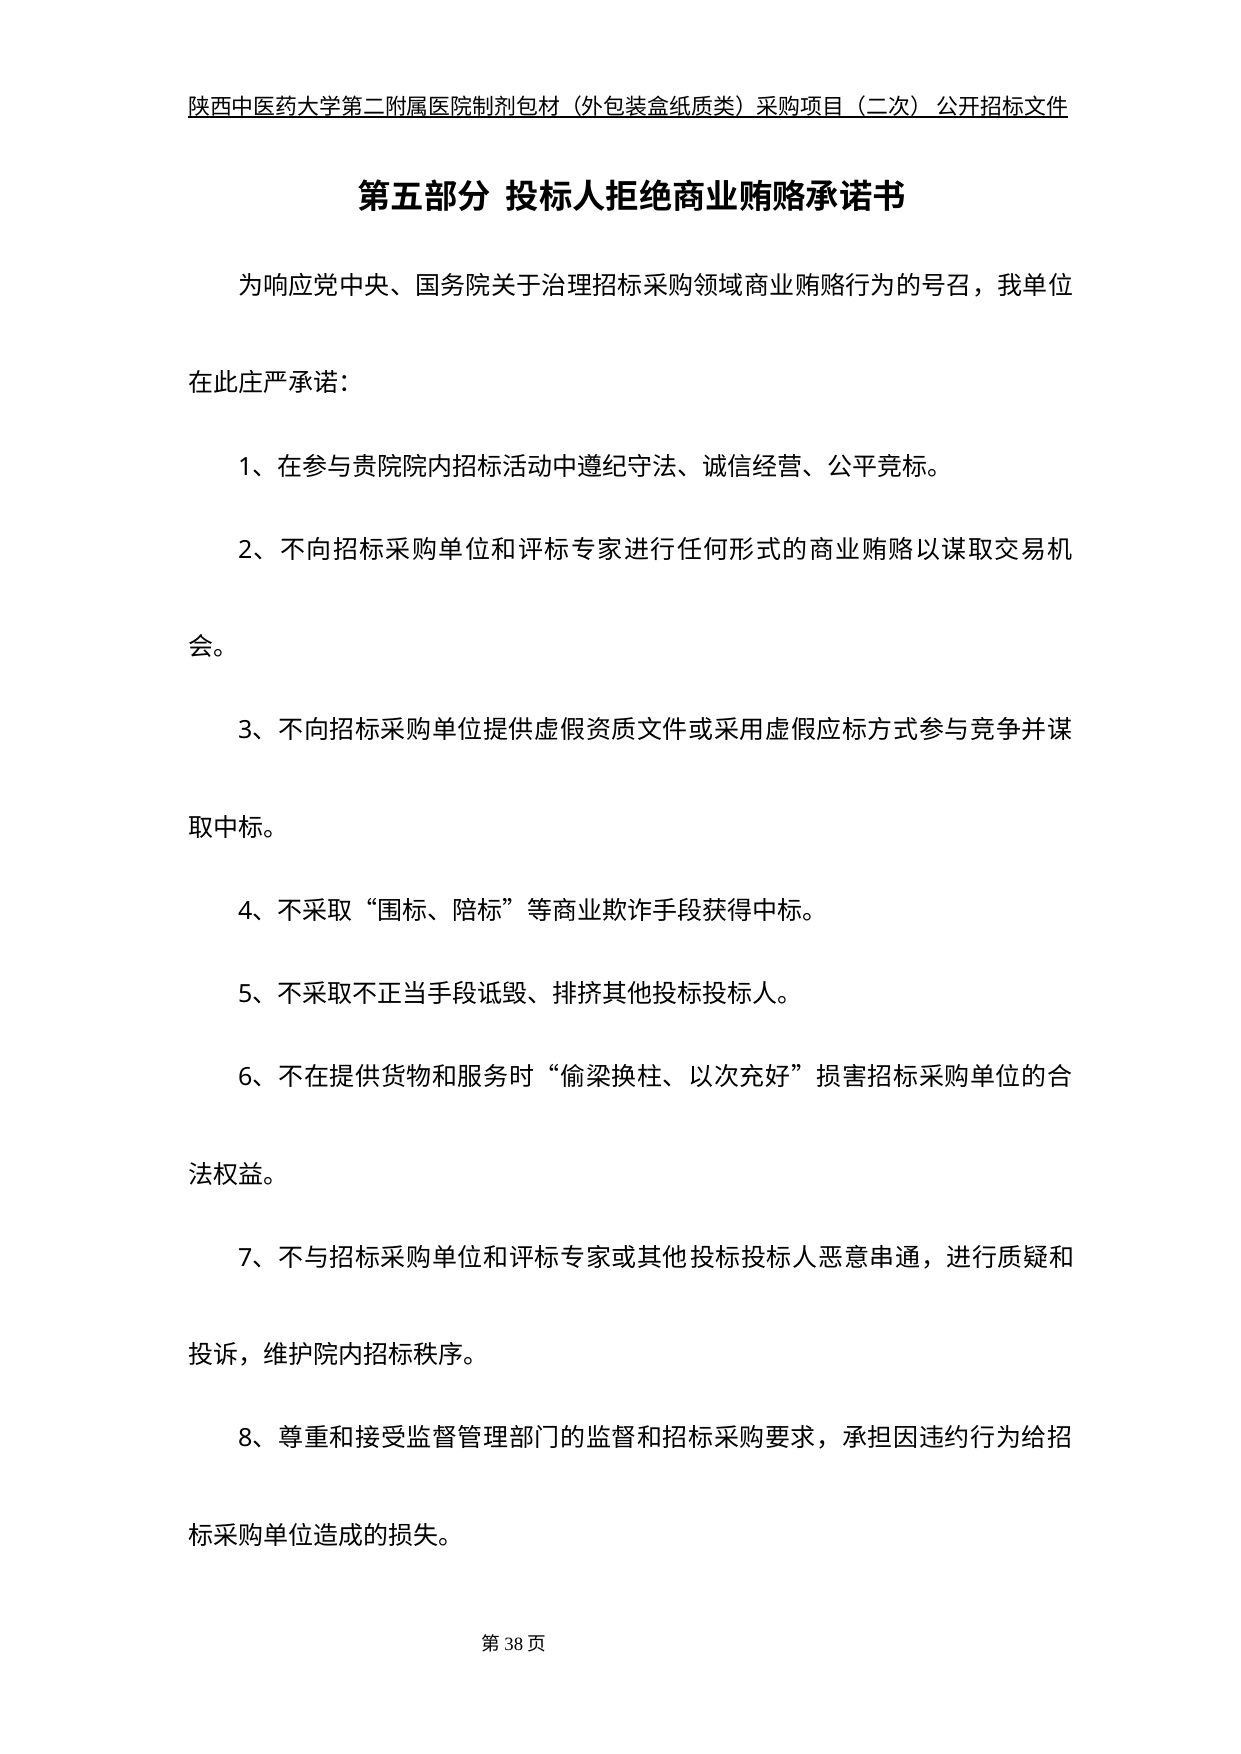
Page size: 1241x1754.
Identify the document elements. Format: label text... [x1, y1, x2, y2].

text 7、不与招标采购单位和评标专家或其他投标投标人恶意串通，进行质疑和投诉，维护院内招标秩序。 [188, 1223, 1075, 1385]
text 8、尊重和接受监督管理部门的监督和招标采购要求，承担因违约行为给招标采购单位造成的损失。 [188, 1403, 1075, 1566]
list 第五部分 投标人拒绝商业贿赂承诺书 [188, 162, 1075, 227]
text 3、不向招标采购单位提供虚假资质文件或采用虚假应标方式参与竞争并谋取中标。 [188, 695, 1075, 858]
text 2、不向招标采购单位和评标专家进行任何形式的商业贿赂以谋取交易机会。 [188, 515, 1075, 677]
text 4、不采取“围标、陪标”等商业欺诈手段获得中标。 [188, 876, 1075, 941]
text 5、不采取不正当手段诋毁、排挤其他投标投标人。 [188, 959, 1075, 1024]
text 6、不在提供货物和服务时“偷梁换柱、以次充好”损害招标采购单位的合法权益。 [188, 1042, 1075, 1205]
text 为响应党中央、国务院关于治理招标采购领域商业贿赂行为的号召，我单位在此庄严承诺： [188, 251, 1075, 413]
text 1、在参与贵院院内招标活动中遵纪守法、诚信经营、公平竞标。 [188, 432, 1075, 497]
